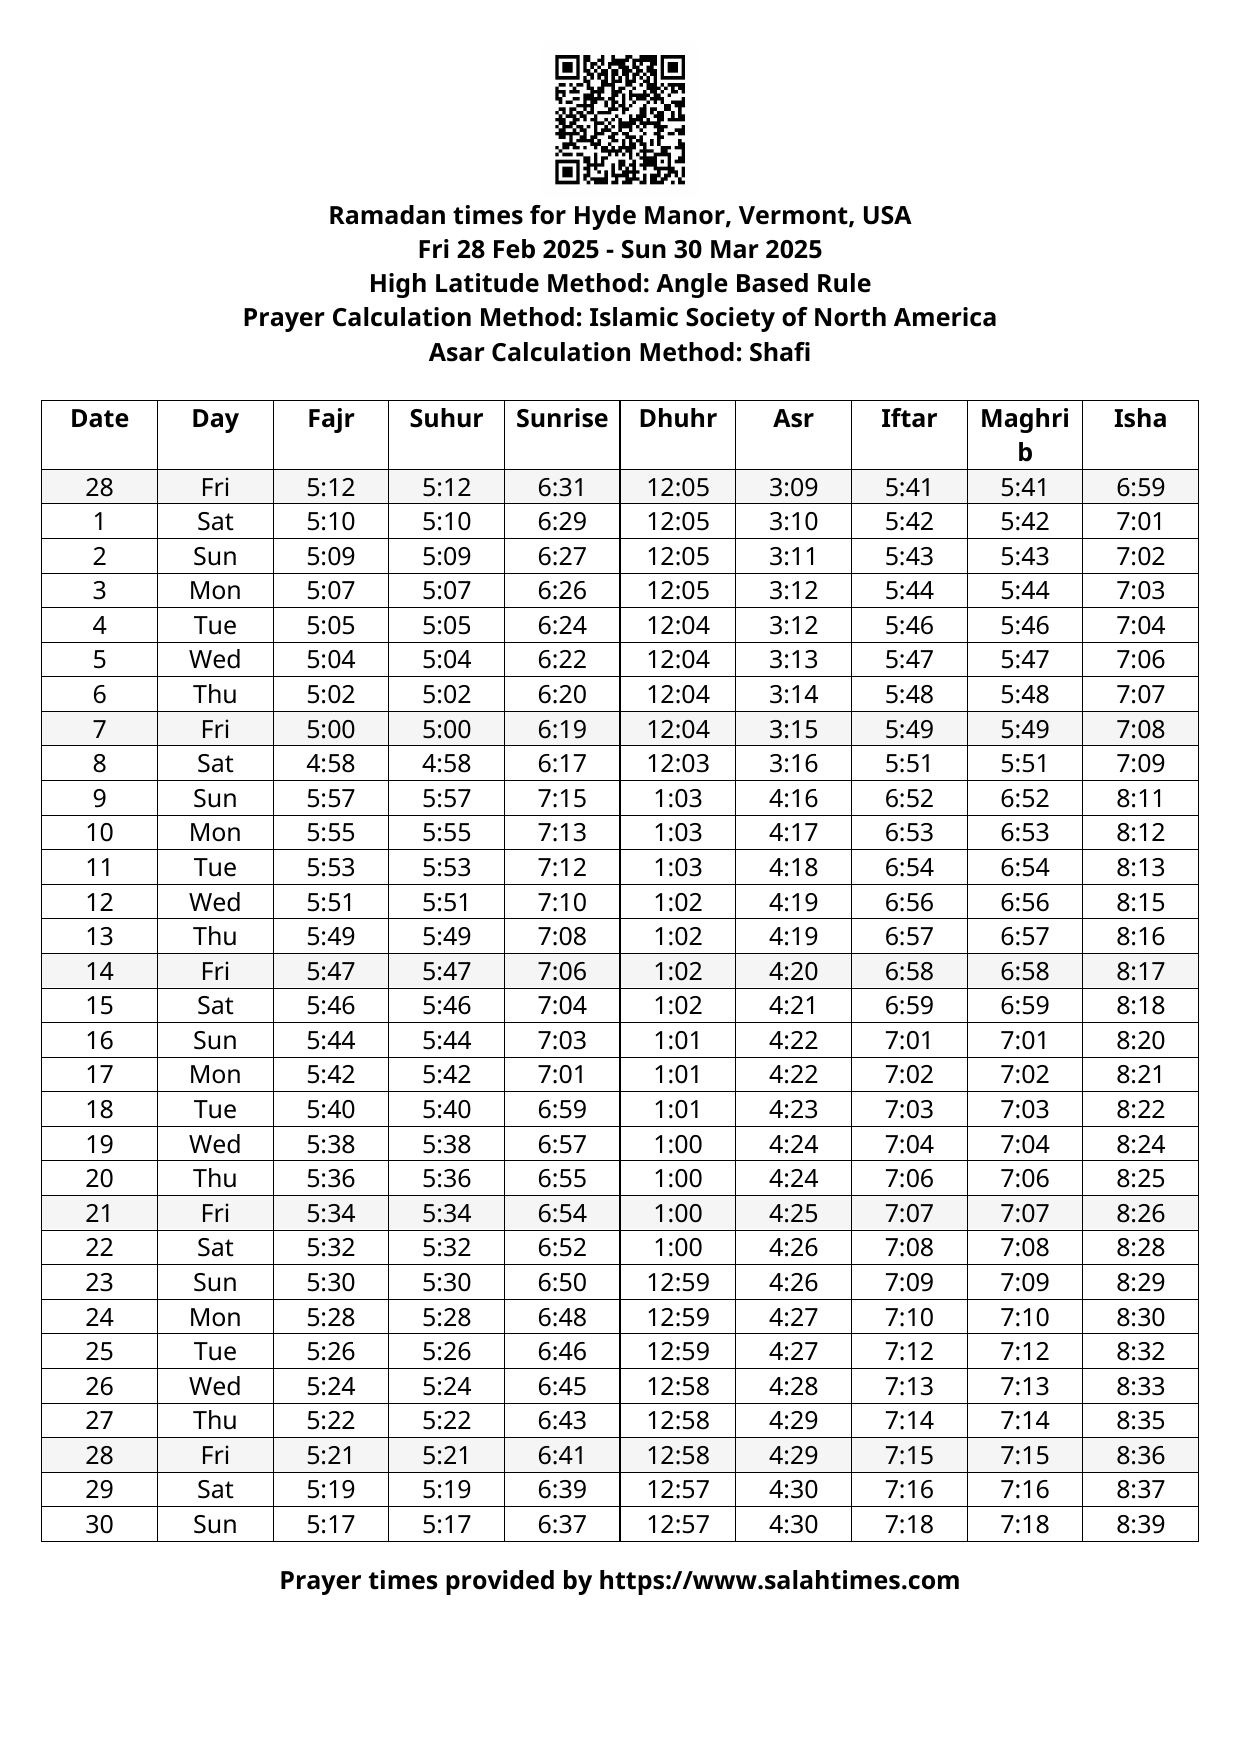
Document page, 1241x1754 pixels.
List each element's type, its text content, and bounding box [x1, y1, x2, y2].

table_header Suhur [389, 401, 504, 469]
table_cell 5:36 [274, 1161, 388, 1195]
table_cell 7:08 [1083, 712, 1198, 745]
table_cell 5:24 [389, 1369, 504, 1402]
table_cell 5:57 [389, 781, 504, 814]
table_cell 7:14 [852, 1404, 967, 1437]
table_cell 6:27 [505, 539, 619, 572]
table_cell 7:02 [852, 1058, 967, 1091]
table_cell Mon [158, 1058, 273, 1091]
table_cell 5:49 [852, 712, 967, 745]
table_cell 7:08 [968, 1231, 1082, 1264]
table_cell 6:29 [505, 504, 619, 538]
table_cell 5:09 [389, 539, 504, 572]
table_cell 7:07 [1083, 677, 1198, 711]
table_cell 6:53 [968, 816, 1082, 849]
table_cell 8:32 [1083, 1334, 1198, 1368]
table_cell 5:09 [274, 539, 388, 572]
table_cell 1:01 [621, 1058, 735, 1091]
picture [542, 41, 699, 198]
table_cell 5:10 [274, 504, 388, 538]
table_cell Sat [158, 504, 273, 538]
table_cell 5 [42, 643, 157, 676]
table_cell 6:54 [968, 850, 1082, 884]
table_cell 3:09 [736, 470, 851, 503]
table_cell 7:04 [968, 1127, 1082, 1160]
text Prayer times provided by https://www.salahtimes.com [42, 1563, 1198, 1597]
table_cell 5:44 [852, 574, 967, 607]
table_cell 6:17 [505, 746, 619, 780]
table_cell 2 [42, 539, 157, 572]
table_cell 8:11 [1083, 781, 1198, 814]
table_cell Mon [158, 574, 273, 607]
table_cell Tue [158, 850, 273, 884]
table_cell Tue [158, 1092, 273, 1126]
table_cell 6:56 [852, 885, 967, 918]
table_header Fajr [274, 401, 388, 469]
table_cell 5:24 [274, 1369, 388, 1402]
table_header Sunrise [505, 401, 619, 469]
table_cell Fri [158, 954, 273, 987]
table_cell Fri [158, 1438, 273, 1472]
table_cell 12:59 [621, 1265, 735, 1299]
table_cell 5:51 [852, 746, 967, 780]
table_cell 5:53 [274, 850, 388, 884]
table_cell Wed [158, 885, 273, 918]
table_cell 6:26 [505, 574, 619, 607]
table_cell 15 [42, 989, 157, 1022]
table_cell 7:06 [852, 1161, 967, 1195]
table_cell Tue [158, 608, 273, 642]
table_cell 3:12 [736, 574, 851, 607]
table_cell 5:51 [968, 746, 1082, 780]
table_cell 1:03 [621, 850, 735, 884]
table_cell 6 [42, 677, 157, 711]
table_cell 9 [42, 781, 157, 814]
table_cell 21 [42, 1196, 157, 1229]
table_cell 14 [42, 954, 157, 987]
table_cell 8:22 [1083, 1092, 1198, 1126]
table_cell 12:04 [621, 677, 735, 711]
table_cell 27 [42, 1404, 157, 1437]
table_cell 12:57 [621, 1473, 735, 1506]
table_cell Sun [158, 1023, 273, 1057]
table_cell 7:09 [968, 1265, 1082, 1299]
table_cell 3:10 [736, 504, 851, 538]
table_cell 3:11 [736, 539, 851, 572]
table_cell 6:54 [505, 1196, 619, 1229]
table_cell 7:03 [505, 1023, 619, 1057]
table_cell 6:20 [505, 677, 619, 711]
table_cell 20 [42, 1161, 157, 1195]
table_header Isha [1083, 401, 1198, 469]
table_cell 5:49 [274, 919, 388, 953]
table_cell 5:41 [968, 470, 1082, 503]
table_cell 5:46 [852, 608, 967, 642]
table_cell 7:04 [505, 989, 619, 1022]
table_cell 4:19 [736, 885, 851, 918]
table_cell 29 [42, 1473, 157, 1506]
table_header Asr [736, 401, 851, 469]
table_cell 4:24 [736, 1127, 851, 1160]
table_cell 3:12 [736, 608, 851, 642]
table_cell 5:05 [389, 608, 504, 642]
table_cell Fri [158, 470, 273, 503]
table_cell 5:30 [389, 1265, 504, 1299]
table_cell 7:09 [1083, 746, 1198, 780]
table_cell 8:25 [1083, 1161, 1198, 1195]
table_cell 5:28 [389, 1300, 504, 1333]
table_cell 12:04 [621, 643, 735, 676]
table_cell 25 [42, 1334, 157, 1368]
table_cell 4:24 [736, 1161, 851, 1195]
table_cell 6:55 [505, 1161, 619, 1195]
table_cell 7:16 [968, 1473, 1082, 1506]
table_cell 8:16 [1083, 919, 1198, 953]
table_cell 5:41 [852, 470, 967, 503]
table_cell 1:03 [621, 816, 735, 849]
table_cell 30 [42, 1507, 157, 1541]
table_cell 19 [42, 1127, 157, 1160]
table_cell 8:26 [1083, 1196, 1198, 1229]
table_cell Fri [158, 1196, 273, 1229]
table_cell 5:47 [389, 954, 504, 987]
table_cell 17 [42, 1058, 157, 1091]
table_cell 7:03 [852, 1092, 967, 1126]
table_cell 5:34 [274, 1196, 388, 1229]
table_cell 6:57 [852, 919, 967, 953]
table_cell 11 [42, 850, 157, 884]
table_cell 6:54 [852, 850, 967, 884]
table_cell 5:10 [389, 504, 504, 538]
table_cell 5:42 [852, 504, 967, 538]
table_cell 8:35 [1083, 1404, 1198, 1437]
table_cell 1:00 [621, 1127, 735, 1160]
table_cell 6:46 [505, 1334, 619, 1368]
table_cell 8:17 [1083, 954, 1198, 987]
table_cell 7:12 [852, 1334, 967, 1368]
table_cell 12:05 [621, 470, 735, 503]
table_cell 4:29 [736, 1438, 851, 1472]
table_cell 8:15 [1083, 885, 1198, 918]
table_cell Thu [158, 1404, 273, 1437]
table_cell 8:13 [1083, 850, 1198, 884]
table_cell Mon [158, 1300, 273, 1333]
table_cell 7:03 [1083, 574, 1198, 607]
table_cell 1 [42, 504, 157, 538]
text Fri 28 Feb 2025 - Sun 30 Mar 2025 [42, 232, 1198, 266]
table_cell 4:23 [736, 1092, 851, 1126]
table_cell 5:42 [389, 1058, 504, 1091]
text Ramadan times for Hyde Manor, Vermont, USA [42, 198, 1198, 232]
table_cell 1:02 [621, 885, 735, 918]
table_cell 5:36 [389, 1161, 504, 1195]
table_cell 5:00 [389, 712, 504, 745]
table_cell 8:37 [1083, 1473, 1198, 1506]
table_cell 5:17 [389, 1507, 504, 1541]
table_cell 5:44 [968, 574, 1082, 607]
table_cell 5:12 [389, 470, 504, 503]
table_header Day [158, 401, 273, 469]
table_cell 5:48 [852, 677, 967, 711]
table_cell 7:01 [968, 1023, 1082, 1057]
table_cell 6:59 [968, 989, 1082, 1022]
table_cell 7:12 [968, 1334, 1082, 1368]
table_cell 8:30 [1083, 1300, 1198, 1333]
table_cell 8:28 [1083, 1231, 1198, 1264]
table_cell 7 [42, 712, 157, 745]
table_cell 6:41 [505, 1438, 619, 1472]
table_cell 7:13 [968, 1369, 1082, 1402]
table_cell 5:43 [852, 539, 967, 572]
table_cell 5:53 [389, 850, 504, 884]
table_cell 7:15 [852, 1438, 967, 1472]
table_cell 23 [42, 1265, 157, 1299]
table_cell 4:27 [736, 1334, 851, 1368]
table_cell 28 [42, 1438, 157, 1472]
table_cell 8:21 [1083, 1058, 1198, 1091]
table_cell 5:51 [274, 885, 388, 918]
table_cell 6:57 [968, 919, 1082, 953]
table_cell 5:28 [274, 1300, 388, 1333]
table_cell 4:21 [736, 989, 851, 1022]
table_cell 6:50 [505, 1265, 619, 1299]
table_cell Thu [158, 677, 273, 711]
table_cell 7:10 [968, 1300, 1082, 1333]
table_cell 5:07 [274, 574, 388, 607]
table_cell 7:01 [1083, 504, 1198, 538]
table_cell 6:58 [968, 954, 1082, 987]
table_cell 6:57 [505, 1127, 619, 1160]
table_cell 3:15 [736, 712, 851, 745]
table_cell 7:14 [968, 1404, 1082, 1437]
table_cell 12 [42, 885, 157, 918]
table_cell 8:18 [1083, 989, 1198, 1022]
table_cell 7:02 [1083, 539, 1198, 572]
table_cell 3:13 [736, 643, 851, 676]
table_cell 7:04 [1083, 608, 1198, 642]
table_cell 5:48 [968, 677, 1082, 711]
table_cell 6:24 [505, 608, 619, 642]
table_cell 1:03 [621, 781, 735, 814]
table_cell 5:38 [274, 1127, 388, 1160]
table_cell 6:59 [852, 989, 967, 1022]
table_cell 5:46 [274, 989, 388, 1022]
table_cell 24 [42, 1300, 157, 1333]
table_cell 7:08 [852, 1231, 967, 1264]
table_cell 4:58 [389, 746, 504, 780]
table_cell 1:02 [621, 954, 735, 987]
table_cell 1:01 [621, 1023, 735, 1057]
table_cell 1:01 [621, 1092, 735, 1126]
table_cell 6:48 [505, 1300, 619, 1333]
table_cell 5:51 [389, 885, 504, 918]
table_cell 1:02 [621, 919, 735, 953]
table_cell Thu [158, 1161, 273, 1195]
table_cell 7:03 [968, 1092, 1082, 1126]
table_cell 1:02 [621, 989, 735, 1022]
table_cell 12:03 [621, 746, 735, 780]
table_cell 6:39 [505, 1473, 619, 1506]
table_cell 12:05 [621, 539, 735, 572]
table_cell 4:22 [736, 1058, 851, 1091]
table_cell Tue [158, 1334, 273, 1368]
table_cell 12:05 [621, 574, 735, 607]
table_cell Sat [158, 746, 273, 780]
table_cell 8 [42, 746, 157, 780]
table_cell 5:19 [274, 1473, 388, 1506]
table_header Iftar [852, 401, 967, 469]
table_cell 5:05 [274, 608, 388, 642]
table_cell 3 [42, 574, 157, 607]
table_header Date [42, 401, 157, 469]
table_cell 1:00 [621, 1196, 735, 1229]
table_cell 4:20 [736, 954, 851, 987]
table_cell 4:26 [736, 1265, 851, 1299]
table_cell 5:26 [274, 1334, 388, 1368]
table_cell 4:29 [736, 1404, 851, 1437]
table_cell 12:05 [621, 504, 735, 538]
table_cell 5:26 [389, 1334, 504, 1368]
table_cell 8:39 [1083, 1507, 1198, 1541]
table_cell 6:31 [505, 470, 619, 503]
table_cell 5:47 [852, 643, 967, 676]
table_cell 5:55 [274, 816, 388, 849]
table_cell 4:27 [736, 1300, 851, 1333]
table_cell Wed [158, 1127, 273, 1160]
table_cell 1:00 [621, 1161, 735, 1195]
table_cell 7:01 [505, 1058, 619, 1091]
table_cell 12:58 [621, 1438, 735, 1472]
table_cell 5:32 [389, 1231, 504, 1264]
table_cell 5:44 [389, 1023, 504, 1057]
table_cell 5:02 [274, 677, 388, 711]
table_cell 8:33 [1083, 1369, 1198, 1402]
table_cell 7:16 [852, 1473, 967, 1506]
table_cell Sat [158, 989, 273, 1022]
table_cell 7:15 [968, 1438, 1082, 1472]
table_cell 4:18 [736, 850, 851, 884]
table_cell 6:52 [968, 781, 1082, 814]
table_cell 5:42 [968, 504, 1082, 538]
table_cell 13 [42, 919, 157, 953]
table_cell 6:59 [505, 1092, 619, 1126]
table_cell 4:17 [736, 816, 851, 849]
table_cell 5:07 [389, 574, 504, 607]
table_cell 7:06 [1083, 643, 1198, 676]
table_cell 22 [42, 1231, 157, 1264]
table_cell 6:53 [852, 816, 967, 849]
table_cell 28 [42, 470, 157, 503]
table_cell 7:04 [852, 1127, 967, 1160]
table_cell 5:49 [389, 919, 504, 953]
text Prayer Calculation Method: Islamic Society of North America [42, 300, 1198, 334]
table_cell 7:06 [968, 1161, 1082, 1195]
table_cell 4 [42, 608, 157, 642]
table_cell 12:59 [621, 1300, 735, 1333]
table_cell 12:59 [621, 1334, 735, 1368]
table_cell 4:22 [736, 1023, 851, 1057]
table_cell 1:00 [621, 1231, 735, 1264]
table_header Dhuhr [621, 401, 735, 469]
table_cell 5:02 [389, 677, 504, 711]
table_cell 5:30 [274, 1265, 388, 1299]
table_cell 8:36 [1083, 1438, 1198, 1472]
table_cell 5:04 [274, 643, 388, 676]
table_cell 5:40 [274, 1092, 388, 1126]
table_cell 8:20 [1083, 1023, 1198, 1057]
table_cell 7:13 [505, 816, 619, 849]
table_cell 6:59 [1083, 470, 1198, 503]
table_cell 7:08 [505, 919, 619, 953]
table_cell 18 [42, 1092, 157, 1126]
table_cell 7:02 [968, 1058, 1082, 1091]
table_cell Fri [158, 712, 273, 745]
table_cell 7:18 [852, 1507, 967, 1541]
text High Latitude Method: Angle Based Rule [42, 266, 1198, 300]
table_cell 5:55 [389, 816, 504, 849]
table_cell 5:46 [389, 989, 504, 1022]
table_cell 5:32 [274, 1231, 388, 1264]
table_cell 5:57 [274, 781, 388, 814]
table_cell 4:58 [274, 746, 388, 780]
table_cell 5:22 [389, 1404, 504, 1437]
table_cell 5:34 [389, 1196, 504, 1229]
table_cell 5:21 [274, 1438, 388, 1472]
table_cell 4:30 [736, 1507, 851, 1541]
table_cell Wed [158, 1369, 273, 1402]
table_cell 3:16 [736, 746, 851, 780]
table_cell 4:26 [736, 1231, 851, 1264]
table_cell 7:01 [852, 1023, 967, 1057]
table_cell 12:57 [621, 1507, 735, 1541]
table_cell 12:58 [621, 1404, 735, 1437]
table_cell 5:17 [274, 1507, 388, 1541]
table_cell Sun [158, 539, 273, 572]
table_cell 6:43 [505, 1404, 619, 1437]
table_cell 7:07 [968, 1196, 1082, 1229]
table_cell Sun [158, 1507, 273, 1541]
table_cell 7:13 [852, 1369, 967, 1402]
table_cell 4:28 [736, 1369, 851, 1402]
table_cell 5:46 [968, 608, 1082, 642]
table_cell 12:58 [621, 1369, 735, 1402]
table_cell 7:15 [505, 781, 619, 814]
table_cell 4:25 [736, 1196, 851, 1229]
table_cell 6:45 [505, 1369, 619, 1402]
table_cell 6:19 [505, 712, 619, 745]
table_cell 6:52 [852, 781, 967, 814]
table_cell Sun [158, 1265, 273, 1299]
table_cell Thu [158, 919, 273, 953]
table_cell 26 [42, 1369, 157, 1402]
table_cell 5:40 [389, 1092, 504, 1126]
table_cell 5:12 [274, 470, 388, 503]
table_cell Sat [158, 1473, 273, 1506]
table_cell 5:47 [274, 954, 388, 987]
table_cell Sun [158, 781, 273, 814]
table_cell 16 [42, 1023, 157, 1057]
table_cell 5:22 [274, 1404, 388, 1437]
table_cell 5:43 [968, 539, 1082, 572]
table_cell 7:18 [968, 1507, 1082, 1541]
table_cell 3:14 [736, 677, 851, 711]
table_cell 7:07 [852, 1196, 967, 1229]
table_cell 6:22 [505, 643, 619, 676]
table_cell 6:52 [505, 1231, 619, 1264]
table_cell 5:49 [968, 712, 1082, 745]
table_cell 6:37 [505, 1507, 619, 1541]
table_cell 7:10 [852, 1300, 967, 1333]
table_cell 5:44 [274, 1023, 388, 1057]
table_header Maghrib [968, 401, 1082, 469]
table_cell 8:29 [1083, 1265, 1198, 1299]
table_cell 5:19 [389, 1473, 504, 1506]
table_cell Wed [158, 643, 273, 676]
table_cell Mon [158, 816, 273, 849]
table_cell 6:58 [852, 954, 967, 987]
table_cell 7:09 [852, 1265, 967, 1299]
table_cell 4:30 [736, 1473, 851, 1506]
table_cell 7:06 [505, 954, 619, 987]
text Asar Calculation Method: Shafi [42, 334, 1198, 368]
table_cell 4:16 [736, 781, 851, 814]
table_cell 6:56 [968, 885, 1082, 918]
table_cell 5:00 [274, 712, 388, 745]
table_cell 5:42 [274, 1058, 388, 1091]
table_cell 7:12 [505, 850, 619, 884]
table_cell 5:38 [389, 1127, 504, 1160]
table_cell 12:04 [621, 712, 735, 745]
table_cell 7:10 [505, 885, 619, 918]
table_cell Sat [158, 1231, 273, 1264]
table_cell 4:19 [736, 919, 851, 953]
table_cell 8:12 [1083, 816, 1198, 849]
table_cell 8:24 [1083, 1127, 1198, 1160]
table_cell 5:47 [968, 643, 1082, 676]
table_cell 12:04 [621, 608, 735, 642]
table_cell 5:21 [389, 1438, 504, 1472]
table_cell 5:04 [389, 643, 504, 676]
table_cell 10 [42, 816, 157, 849]
